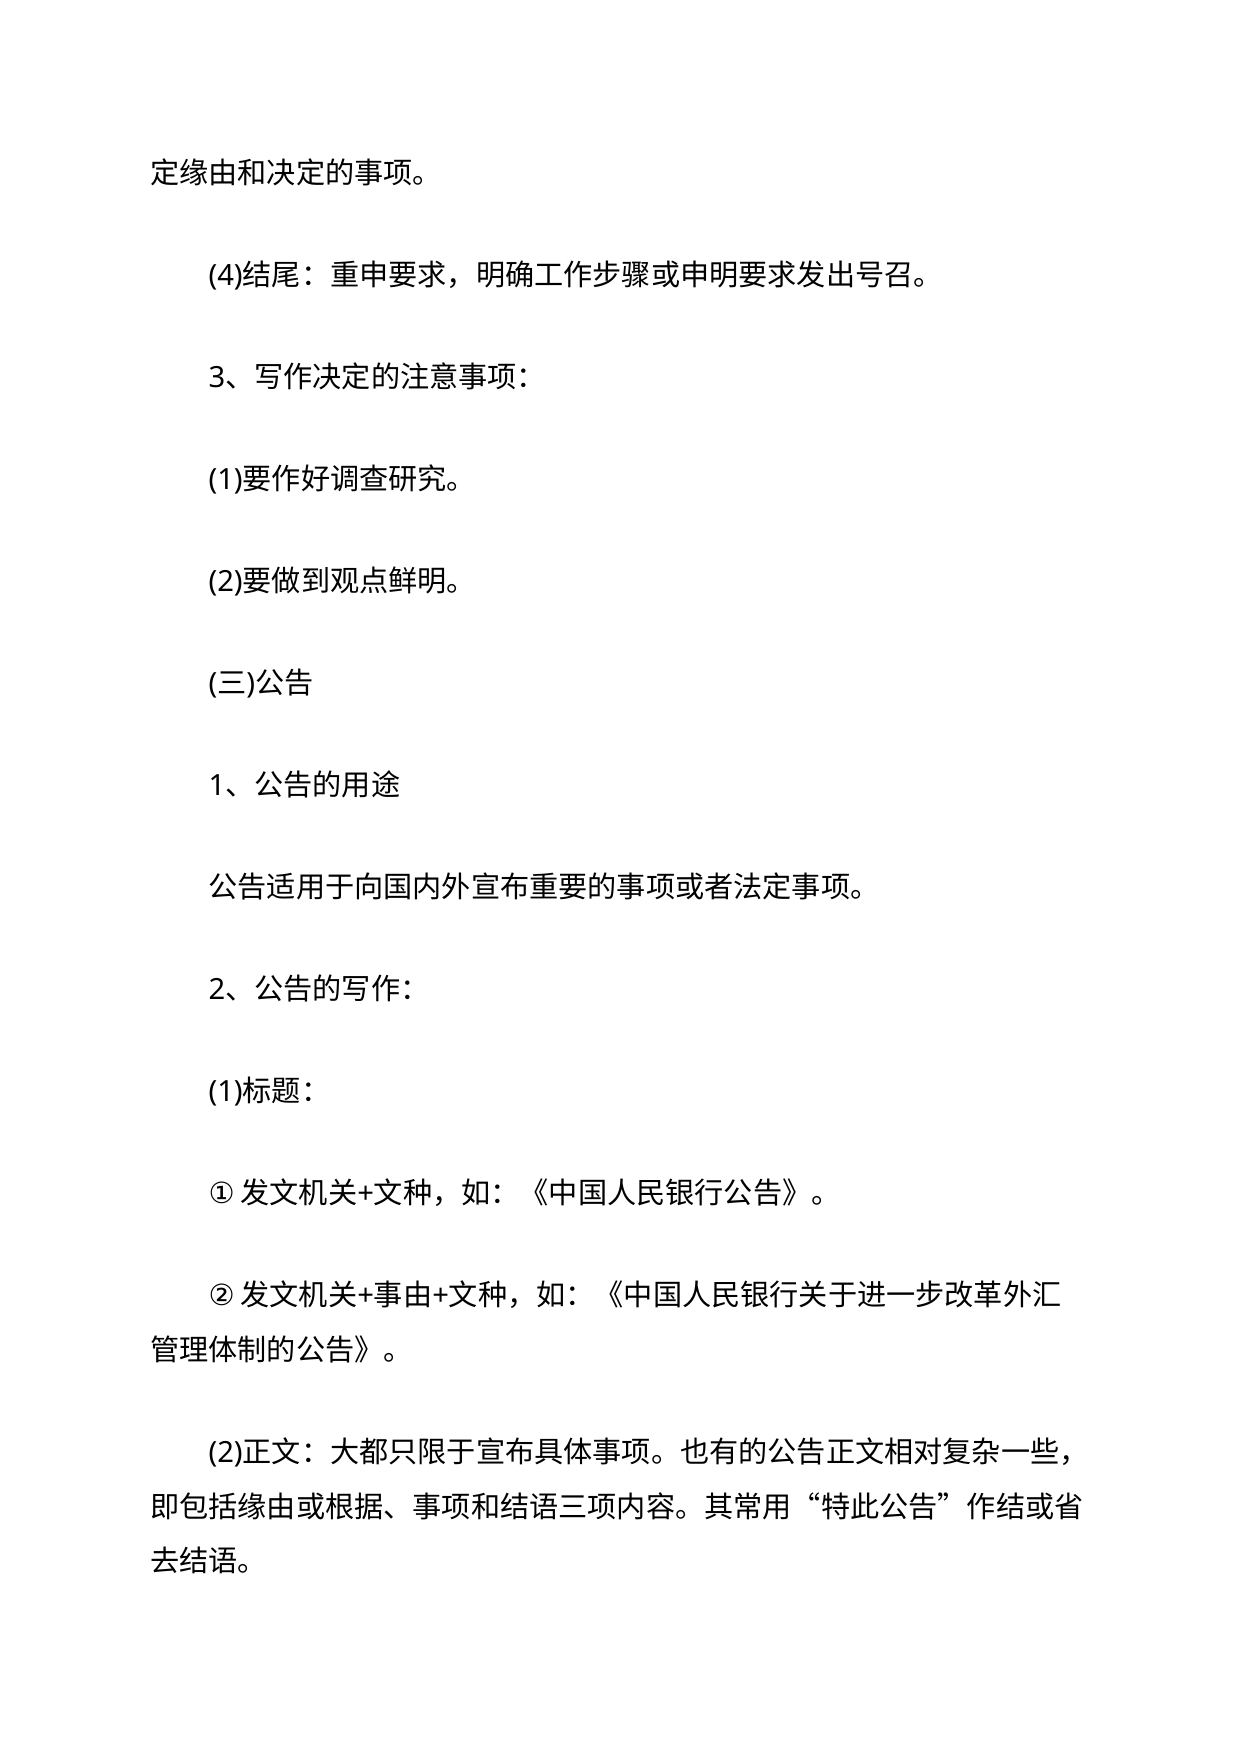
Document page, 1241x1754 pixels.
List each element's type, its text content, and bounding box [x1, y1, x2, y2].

text (2)要做到观点鲜明。 [150, 558, 1090, 600]
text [150, 150, 1090, 192]
text 3、写作决定的注意事项： [150, 354, 1090, 396]
text ①发文机关+文种，如：《中国人民银行公告》。 [150, 1169, 1090, 1212]
text (4)结尾：重申要求，明确工作步骤或申明要求发出号召。 [150, 252, 1090, 294]
text (1)标题： [150, 1067, 1090, 1110]
text 2、公告的写作： [150, 965, 1090, 1008]
text (1)要作好调查研究。 [150, 456, 1090, 498]
text ②发文机关+事由+文种，如：《中国人民银行关于进一步改革外汇管理体制的公告》。 [150, 1271, 1090, 1369]
text 1、公告的用途 [150, 762, 1090, 804]
text (三)公告 [150, 660, 1090, 702]
text 公告适用于向国内外宣布重要的事项或者法定事项。 [150, 864, 1090, 906]
text (2)正文：大都只限于宣布具体事项。也有的公告正文相对复杂一些，即包括缘由或根据、事项和结语三项内容。其常用“特此公告”作结或省去结语。 [150, 1428, 1090, 1580]
